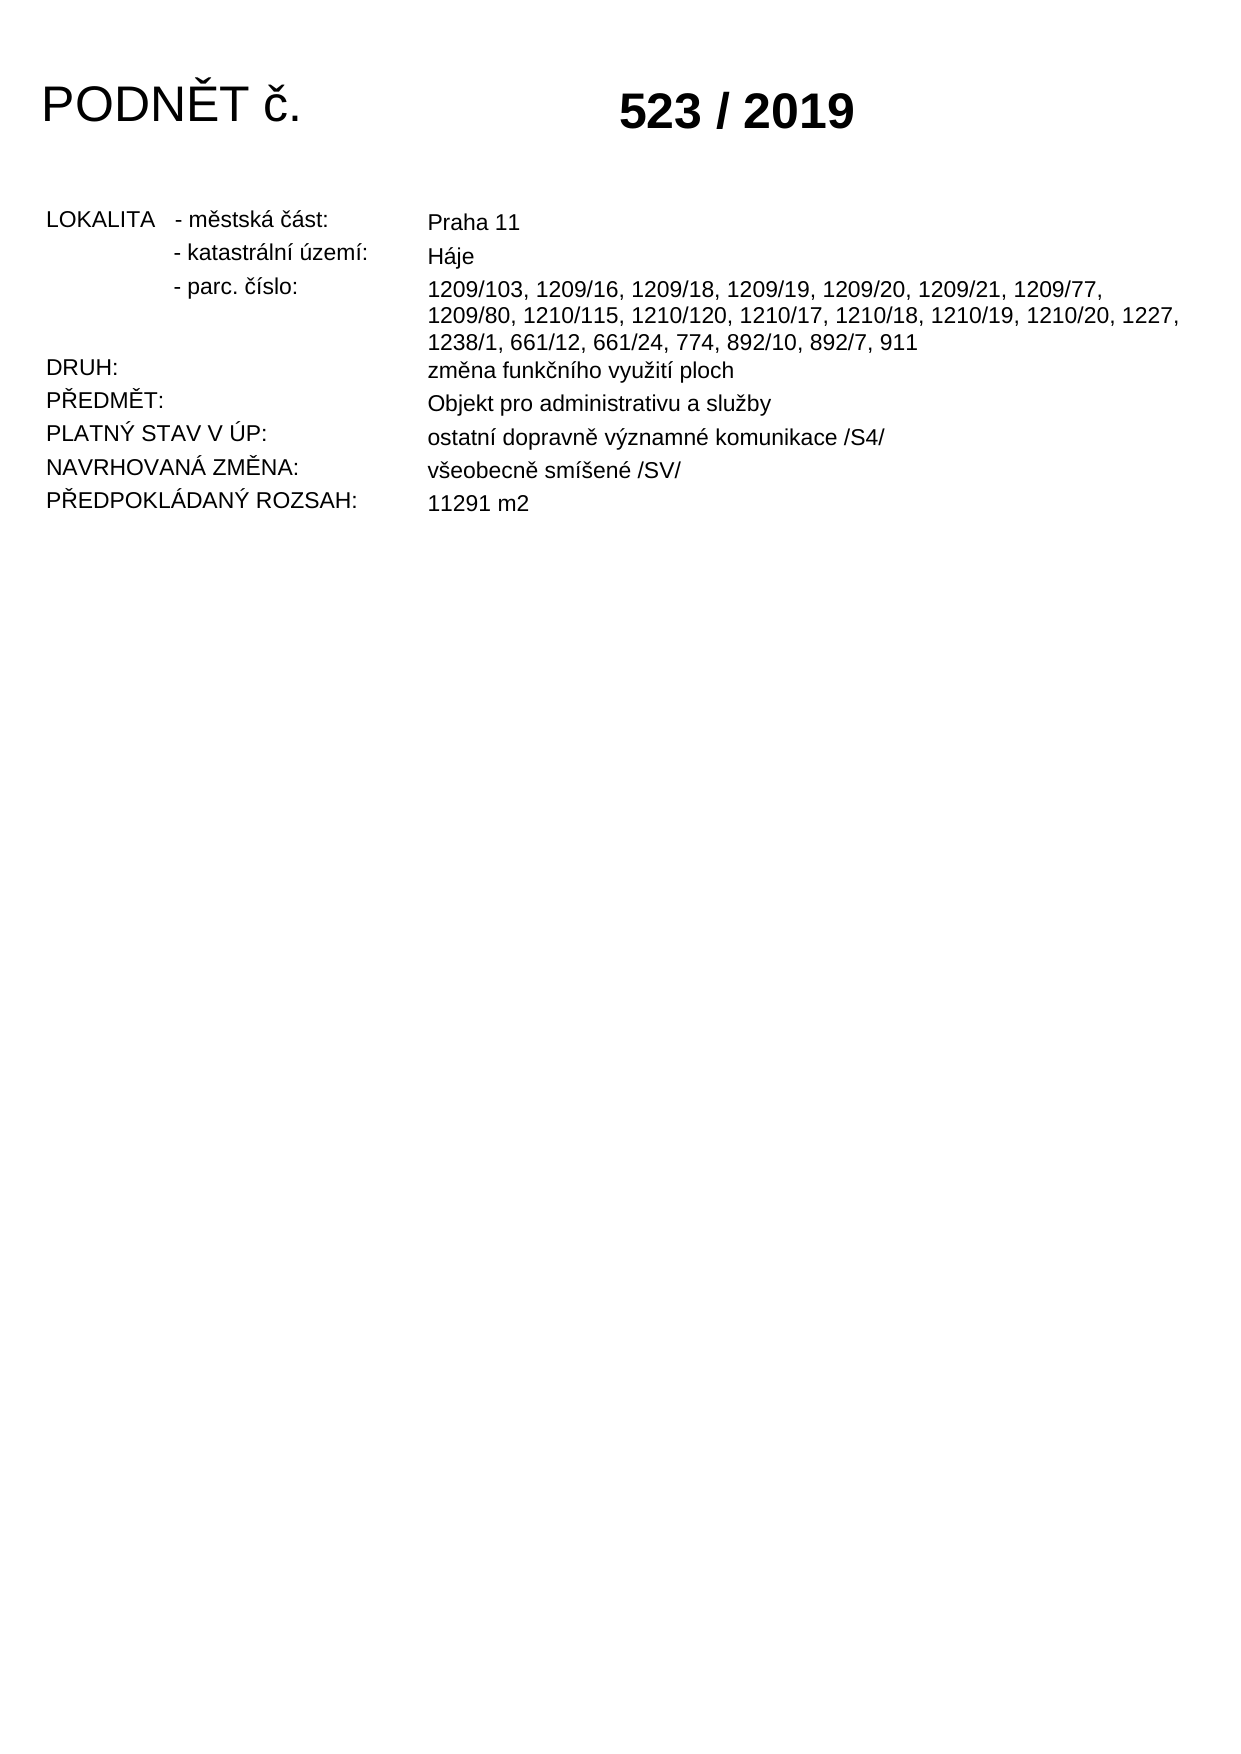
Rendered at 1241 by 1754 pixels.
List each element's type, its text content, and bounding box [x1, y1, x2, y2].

text LOKALITA - městská část: [46, 206, 370, 232]
text Objekt pro administrativu a služby [427, 390, 1192, 417]
text - parc. číslo: [173, 273, 370, 299]
text 1209/103, 1209/16, 1209/18, 1209/19, 1209/20, 1209/21, 1209/77, [427, 276, 1192, 302]
text 11291 m2 [427, 490, 1192, 517]
text 1238/1, 661/12, 661/24, 774, 892/10, 892/7, 911 změna funkčního využití ploch [427, 329, 924, 383]
text DRUH: PŘEDMĚT: [46, 354, 170, 413]
text Praha 11 [427, 209, 1192, 236]
text 1209/80, 1210/115, 1210/120, 1210/17, 1210/18, 1210/19, 1210/20, 1227, [427, 302, 1192, 329]
text všeobecně smíšené /SV/ [427, 457, 1192, 483]
text 523 / 2019 [619, 81, 1192, 138]
text PODNĚT č. [42, 74, 315, 130]
text - katastrální území: [173, 239, 376, 266]
text ostatní dopravně významné komunikace /S4/ [427, 424, 1192, 450]
text Háje [427, 243, 1192, 269]
text PLATNÝ STAV V ÚP: NAVRHOVANÁ ZMĚNA: PŘEDPOKLÁDANÝ ROZSAH: [46, 420, 364, 513]
